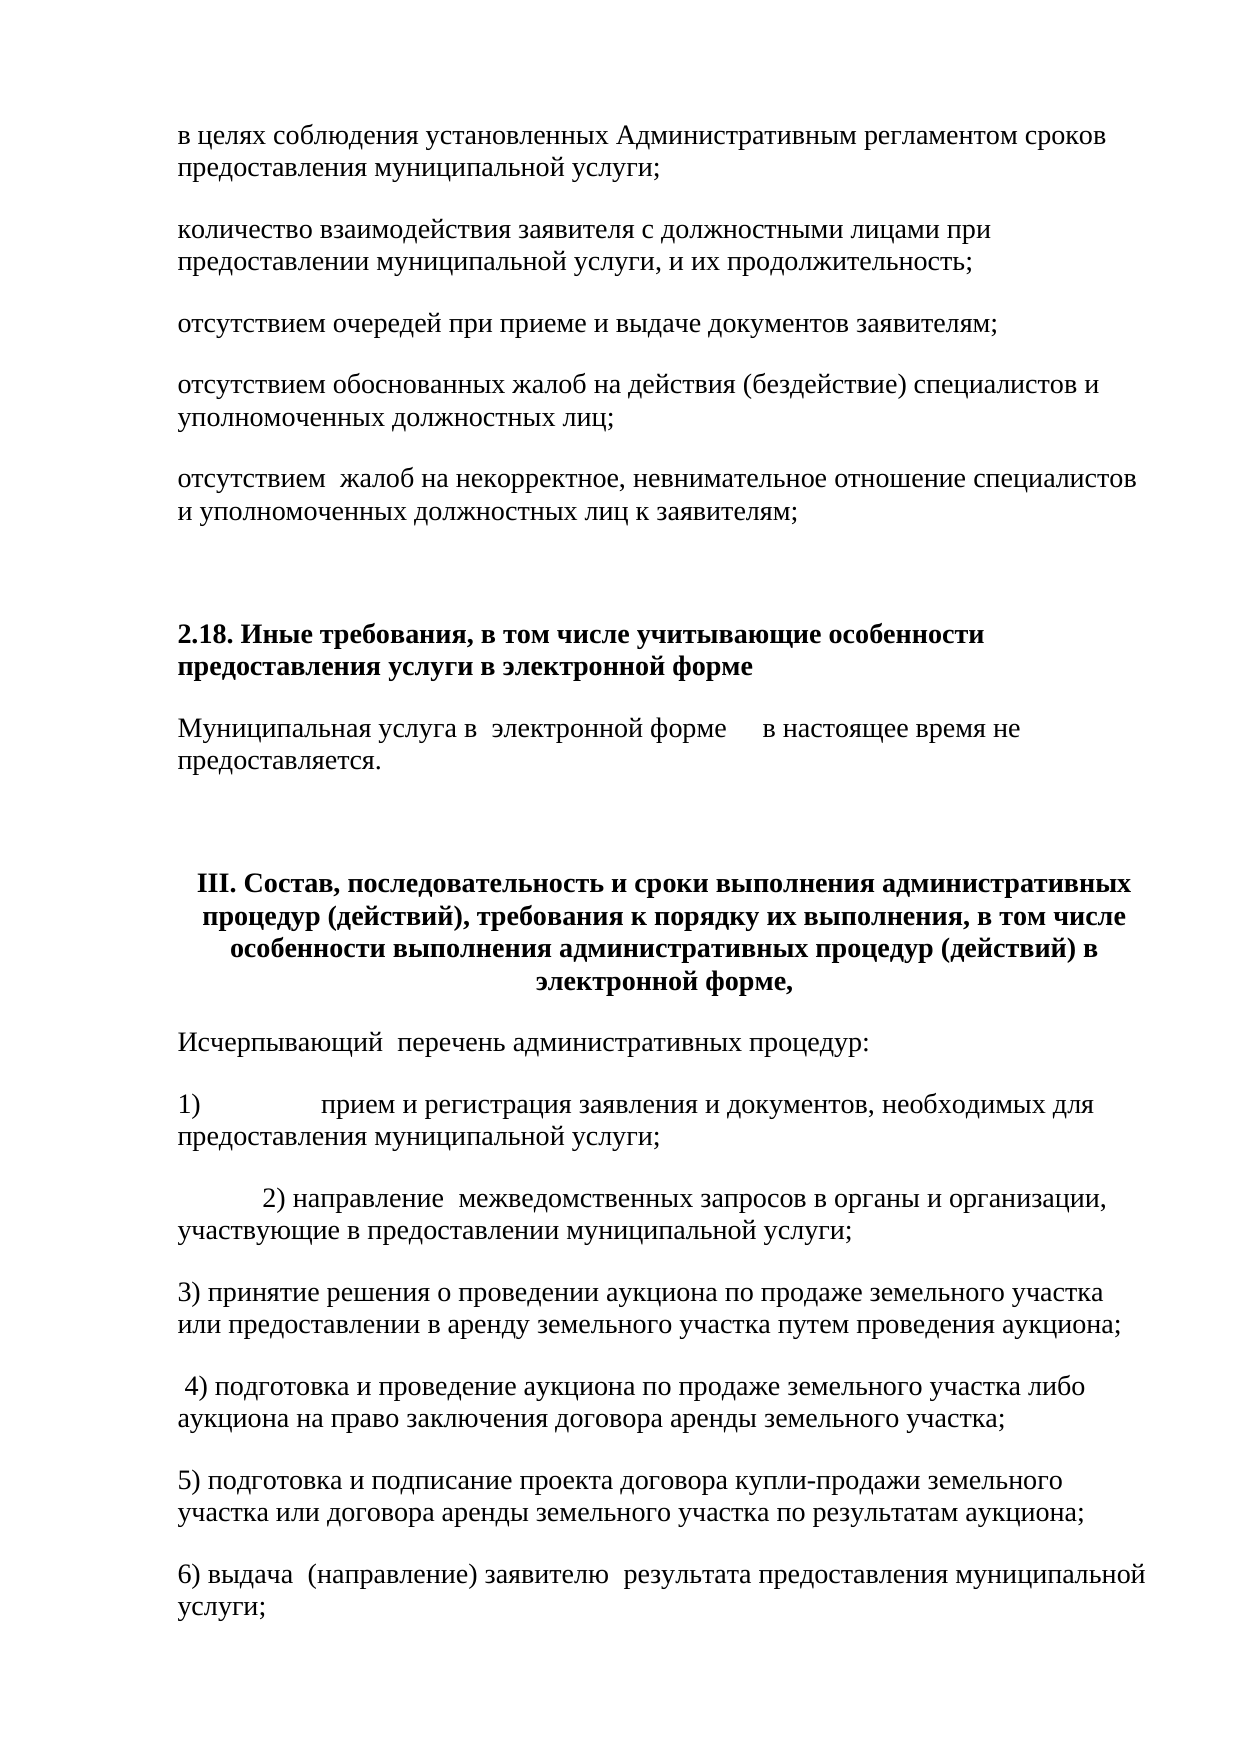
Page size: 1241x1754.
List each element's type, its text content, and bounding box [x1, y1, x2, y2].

text III. Состав, последовательность и сроки выполнения административных процедур (действий), требования к порядку их выполнения, в том числе особенности выполнения административных процедур (действий) в электронной форме, [177, 867, 1152, 996]
text отсутствием очередей при приеме и выдаче документов заявителям; [177, 306, 1152, 338]
text количество взаимодействия заявителя с должностными лицами при предоставлении муниципальной услуги, и их продолжительность; [177, 212, 1152, 277]
text 2) направление межведомственных запросов в органы и организации, участвующие в предоставлении муниципальной услуги; [177, 1181, 1152, 1246]
text Исчерпывающий перечень административных процедур: [177, 1025, 1152, 1058]
text 6) выдача (направление) заявителю результата предоставления муниципальной услуги; [177, 1557, 1152, 1621]
text 4) подготовка и проведение аукциона по продаже земельного участка либо аукциона на право заключения договора аренды земельного участка; [177, 1369, 1152, 1433]
text отсутствием жалоб на некорректное, невнимательное отношение специалистов и уполномоченных должностных лиц к заявителям; [177, 462, 1152, 526]
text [177, 118, 1152, 183]
text отсутствием обоснованных жалоб на действия (бездействие) специалистов и уполномоченных должностных лиц; [177, 368, 1152, 432]
text 3) принятие решения о проведении аукциона по продаже земельного участка или предоставлении в аренду земельного участка путем проведения аукциона; [177, 1275, 1152, 1339]
text 1) прием и регистрация заявления и документов, необходимых для предоставления муниципальной услуги; [177, 1087, 1152, 1152]
text 5) подготовка и подписание проекта договора купли-продажи земельного участка или договора аренды земельного участка по результатам аукциона; [177, 1463, 1152, 1527]
text Муниципальная услуга в электронной форме в настоящее время не предоставляется. [177, 711, 1152, 776]
text 2.18. Иные требования, в том числе учитывающие особенности предоставления услуги в электронной форме [177, 617, 1152, 682]
